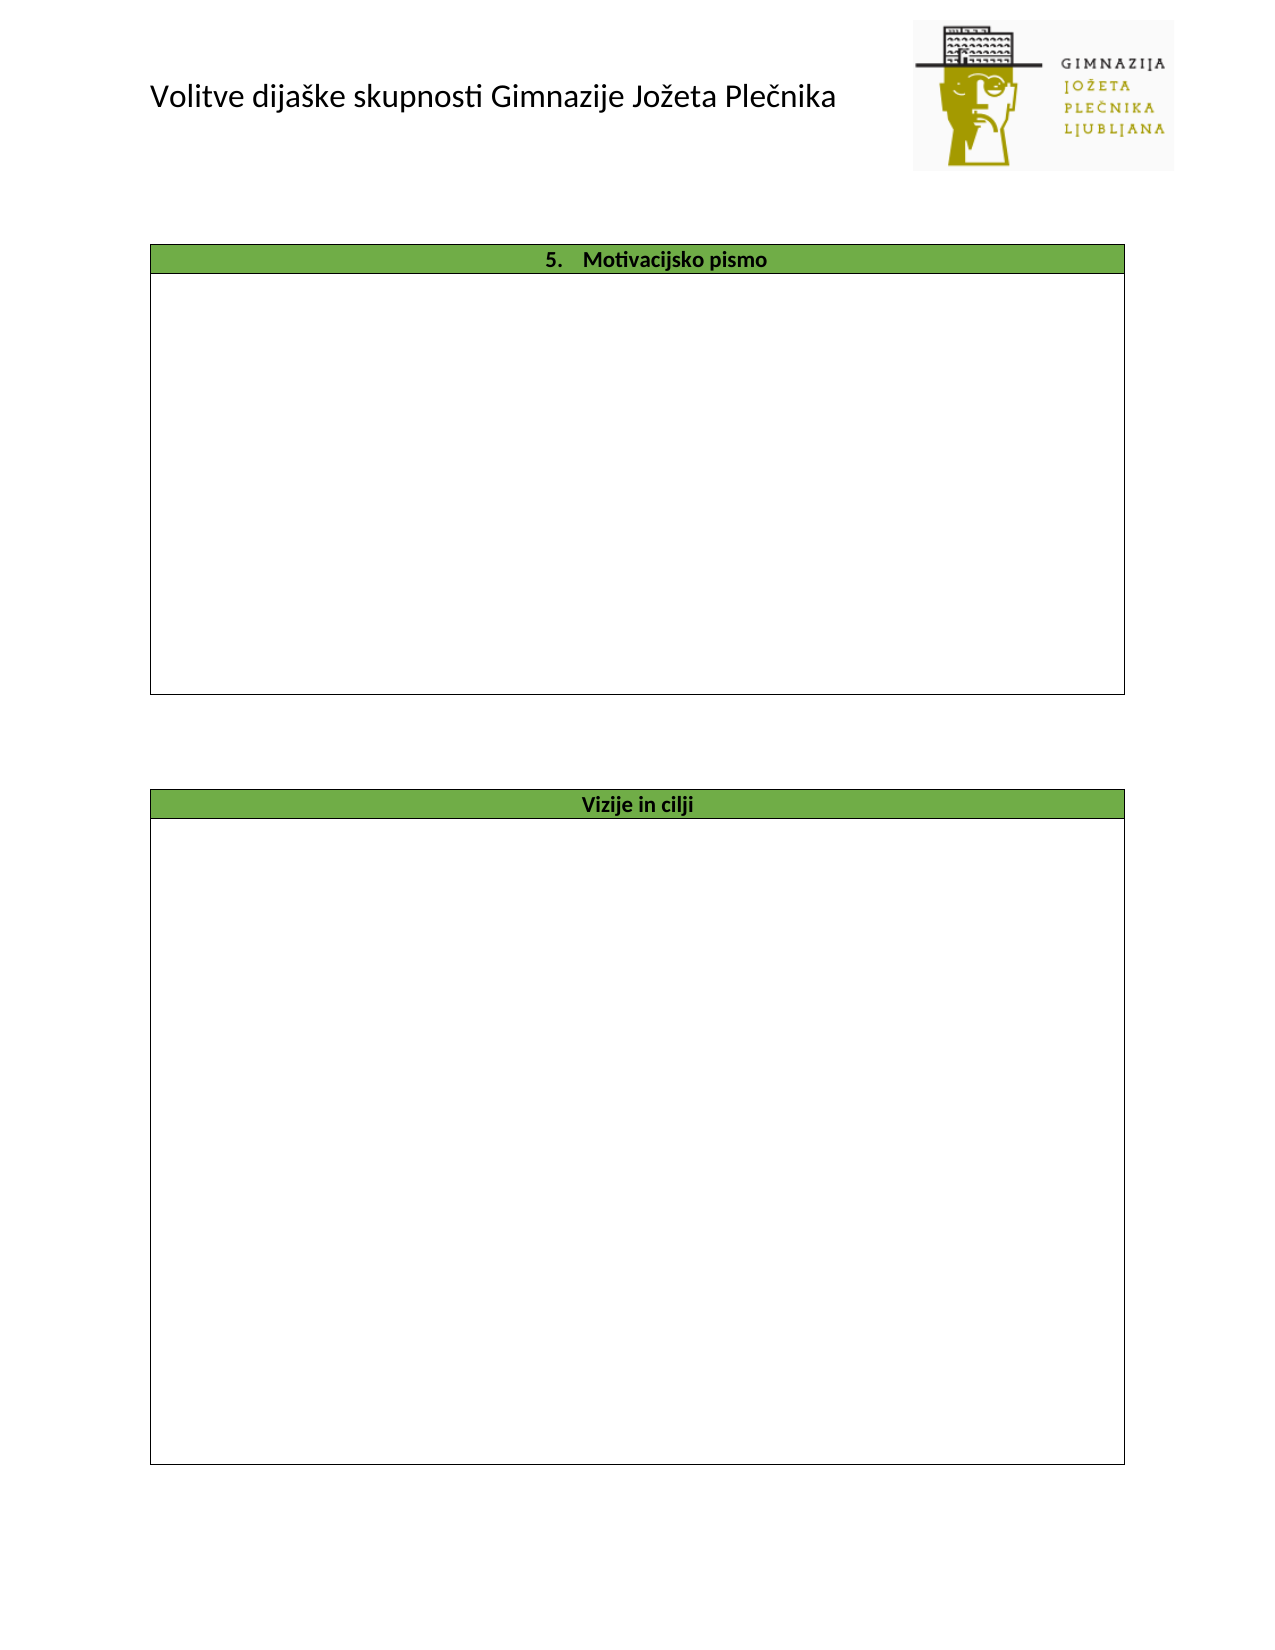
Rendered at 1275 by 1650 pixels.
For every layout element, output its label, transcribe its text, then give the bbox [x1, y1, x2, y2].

table_header Vizije in cilji [151, 790, 1124, 818]
table_cell [151, 819, 1124, 1463]
table_cell [151, 274, 1124, 694]
table_header Motivacijsko pismo [151, 245, 1124, 273]
picture [913, 20, 1175, 171]
